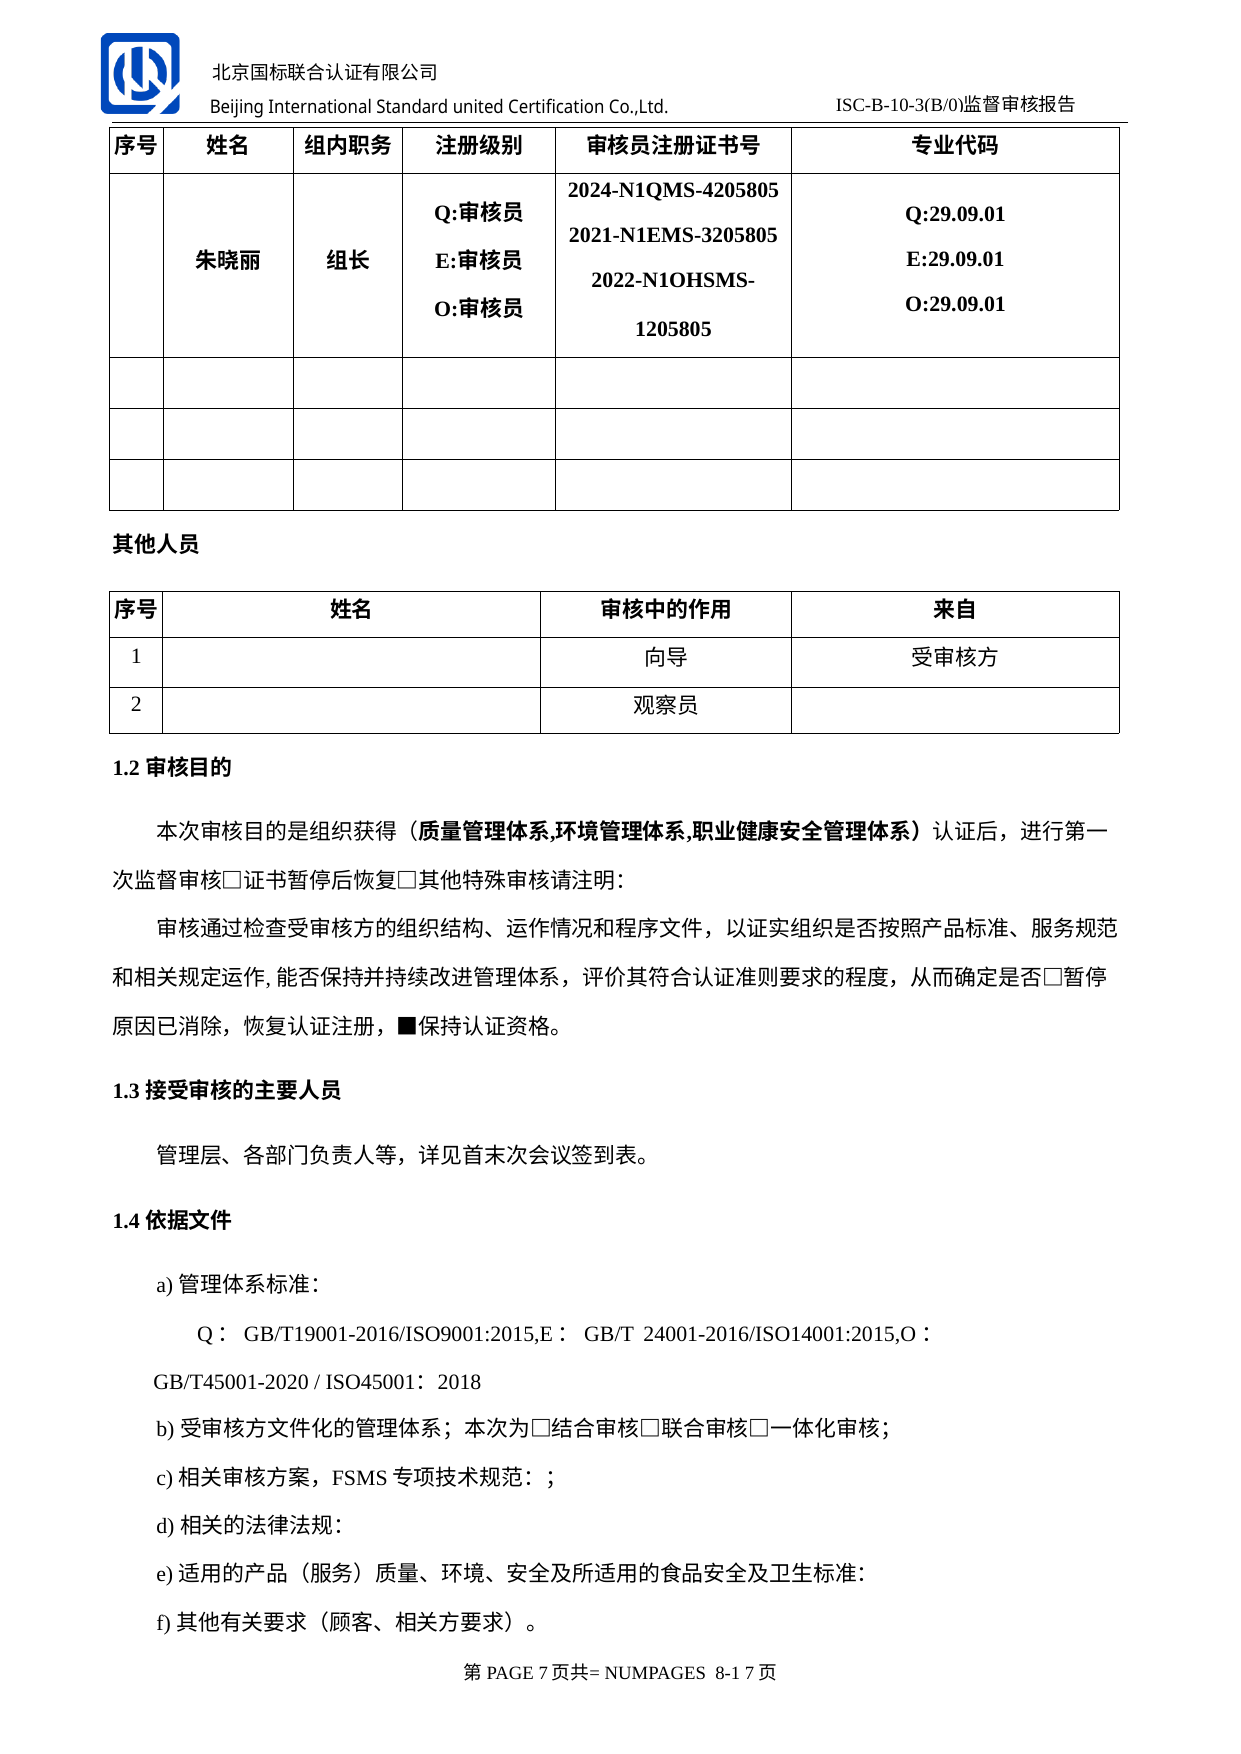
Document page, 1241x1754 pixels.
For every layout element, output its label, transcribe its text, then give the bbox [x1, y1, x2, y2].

text b) 受审核方文件化的管理体系；本次为□结合审核□联合审核□一体化审核； [112, 1411, 1128, 1443]
text 1.3 接受审核的主要人员 [112, 1073, 1128, 1106]
table_header 注册级别 [403, 128, 555, 173]
text a) 管理体系标准： [112, 1267, 1128, 1299]
table_cell 1 [110, 638, 162, 687]
table_header 来自 [792, 592, 1119, 637]
table_cell [556, 358, 791, 408]
table_header 序号 [110, 128, 163, 173]
table_cell [110, 460, 163, 510]
table_cell [403, 409, 555, 459]
table_cell 观察员 [541, 688, 791, 733]
table_cell 向导 [541, 638, 791, 687]
table_cell 2 [110, 688, 162, 733]
table_cell Q:审核员 E:审核员 O:审核员 [403, 174, 555, 357]
table_cell [110, 358, 163, 408]
text 1.2 审核目的 [112, 749, 1128, 782]
table_cell [792, 688, 1119, 733]
table_header 组内职务 [294, 128, 402, 173]
table_header 序号 [110, 592, 162, 637]
table_header 专业代码 [792, 128, 1119, 173]
text 其他人员 [112, 526, 1128, 559]
table_cell [556, 409, 791, 459]
table_cell [163, 688, 540, 733]
table_cell [110, 409, 163, 459]
table_header 审核员注册证书号 [556, 128, 791, 173]
text e) 适用的产品（服务）质量、环境、安全及所适用的食品安全及卫生标准： [112, 1556, 1128, 1588]
table_cell [164, 460, 293, 510]
table_cell [164, 358, 293, 408]
table_cell [163, 638, 540, 687]
table_cell [164, 409, 293, 459]
text f) 其他有关要求（顾客、相关方要求）。 [112, 1604, 1128, 1637]
table_cell [294, 358, 402, 408]
picture [100, 33, 180, 114]
text 1.4 依据文件 [112, 1202, 1128, 1235]
table_cell 受审核方 [792, 638, 1119, 687]
table_cell 组长 [294, 174, 402, 357]
table_cell Q:29.09.01 E:29.09.01 O:29.09.01 [792, 174, 1119, 357]
table_cell [403, 460, 555, 510]
text 管理层、各部门负责人等，详见首末次会议签到表。 [112, 1138, 1128, 1170]
text c) 相关审核方案，FSMS专项技术规范：； [112, 1459, 1128, 1492]
table_cell 2024-N1QMS-4205805 2021-N1EMS-3205805 2022-N1OHSMS-1205805 [556, 174, 791, 357]
table_cell [294, 460, 402, 510]
table_cell [403, 358, 555, 408]
table_cell [294, 409, 402, 459]
text d) 相关的法律法规： [112, 1507, 1128, 1540]
table_cell [556, 460, 791, 510]
table_header 审核中的作用 [541, 592, 791, 637]
text 本次审核目的是组织获得（质量管理体系,环境管理体系,职业健康安全管理体系）认证后，进行第一次监督审核□证书暂停后恢复□其他特殊审核请注明： [112, 814, 1128, 895]
table_cell [792, 460, 1119, 510]
text 审核通过检查受审核方的组织结构、运作情况和程序文件，以证实组织是否按照产品标准、服务规范和相关规定运作, 能否保持并持续改进管理体系，评价其符合认证准则要求的程度，从而确定是否□暂停原因已消除，恢复认证注册，■保持认证资格。 [112, 911, 1128, 1041]
table_header 姓名 [164, 128, 293, 173]
table_header Q：GB/T19001-2016/ISO9001:2015,E：GB/T 24001-2016/ISO14001:2015,O：GB/T45001-2020 / ISO45001：2018 [142, 1315, 954, 1411]
table_cell [792, 358, 1119, 408]
table_header 姓名 [163, 592, 540, 637]
table_cell [792, 409, 1119, 459]
table_cell [110, 174, 163, 357]
table_cell 朱晓丽 [164, 174, 293, 357]
